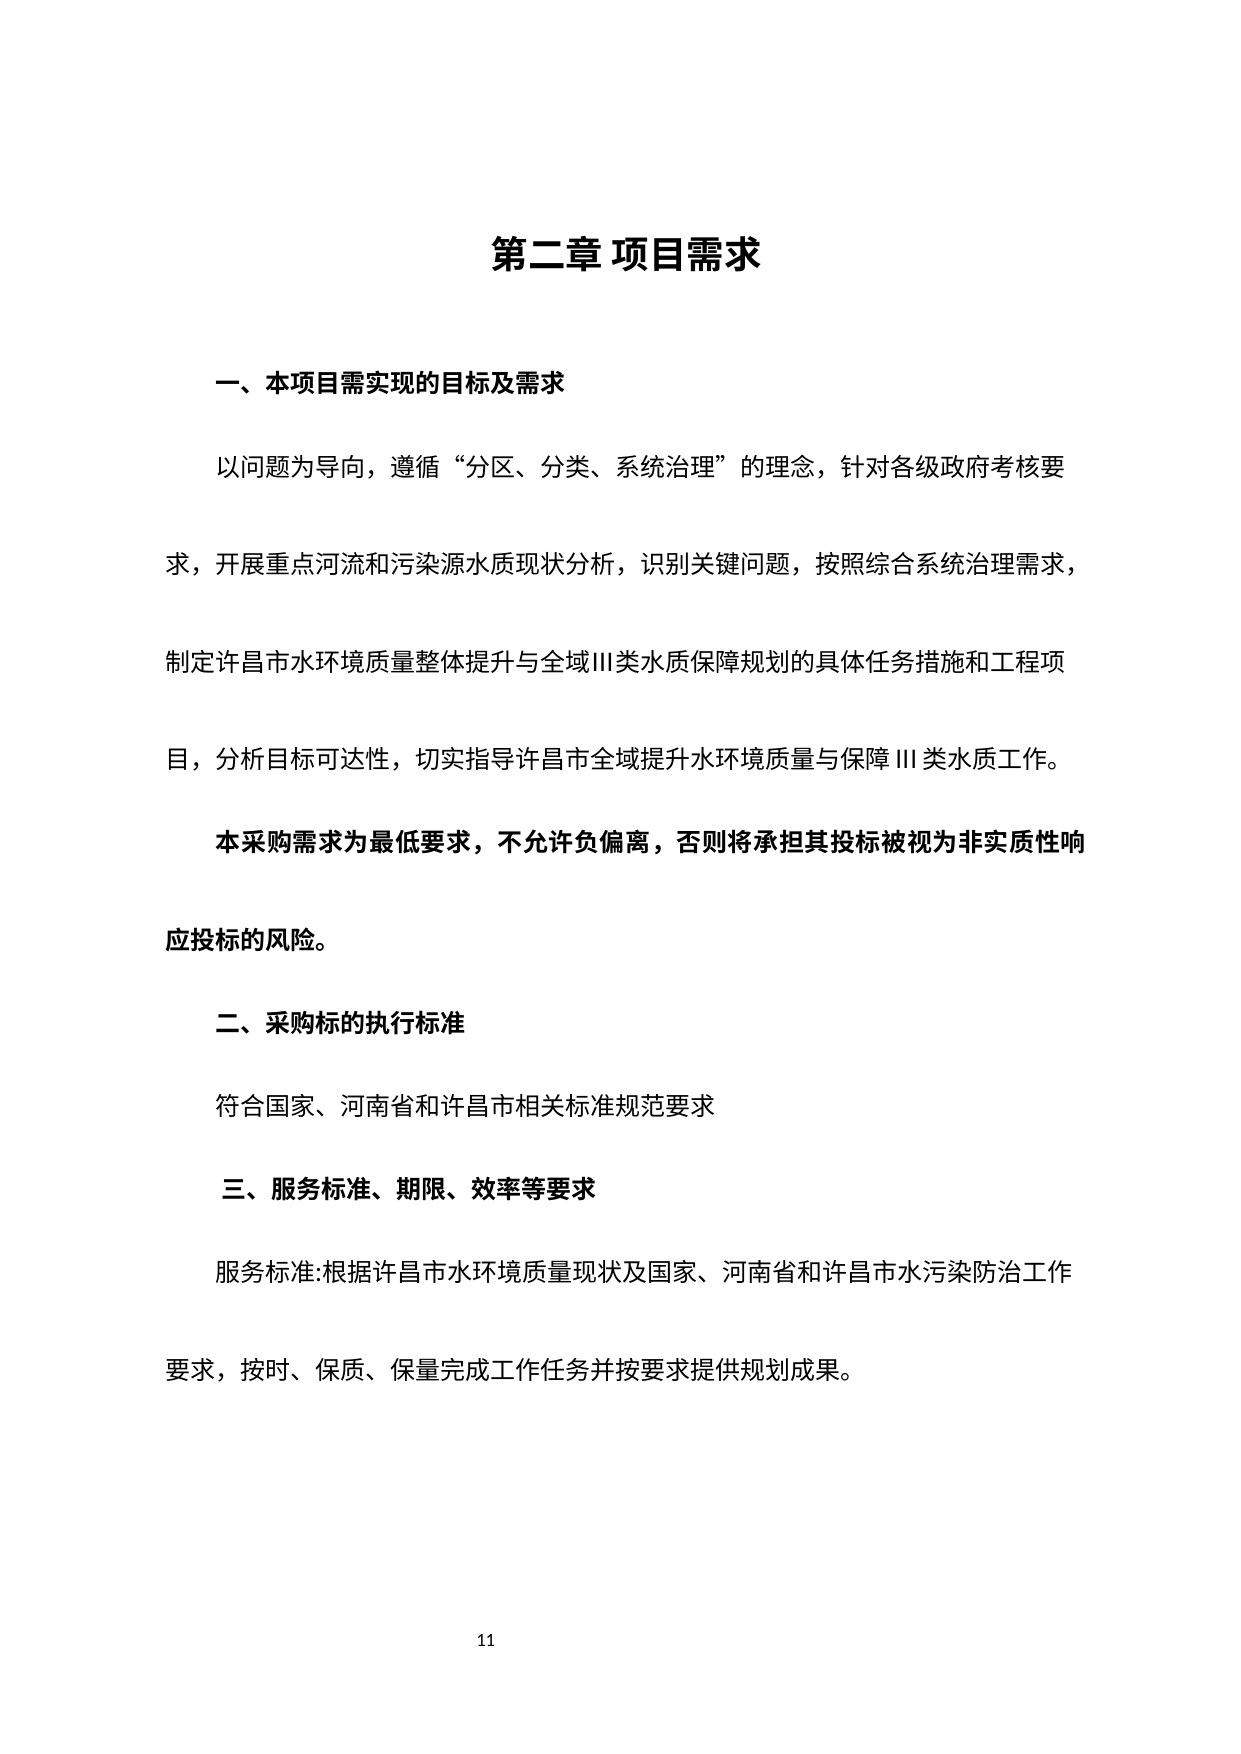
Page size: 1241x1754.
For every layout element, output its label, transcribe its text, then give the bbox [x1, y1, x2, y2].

text 以问题为导向，遵循“分区、分类、系统治理”的理念，针对各级政府考核要求，开展重点河流和污染源水质现状分析，识别关键问题，按照综合系统治理需求，制定许昌市水环境质量整体提升与全域Ⅲ类水质保障规划的具体任务措施和工程项目，分析目标可达性，切实指导许昌市全域提升水环境质量与保障III类水质工作。 [165, 433, 1087, 790]
text 二、采购标的执行标准 [165, 989, 1087, 1054]
list 项目需求 [165, 219, 1087, 284]
text 符合国家、河南省和许昌市相关标准规范要求 [165, 1072, 1087, 1137]
text 一、本项目需实现的目标及需求 [165, 349, 1087, 414]
text 服务标准:根据许昌市水环境质量现状及国家、河南省和许昌市水污染防治工作要求，按时、保质、保量完成工作任务并按要求提供规划成果。 [165, 1238, 1087, 1401]
text 三、服务标准、期限、效率等要求 [165, 1155, 1087, 1220]
text 本采购需求为最低要求，不允许负偏离，否则将承担其投标被视为非实质性响应投标的风险。 [165, 808, 1087, 971]
